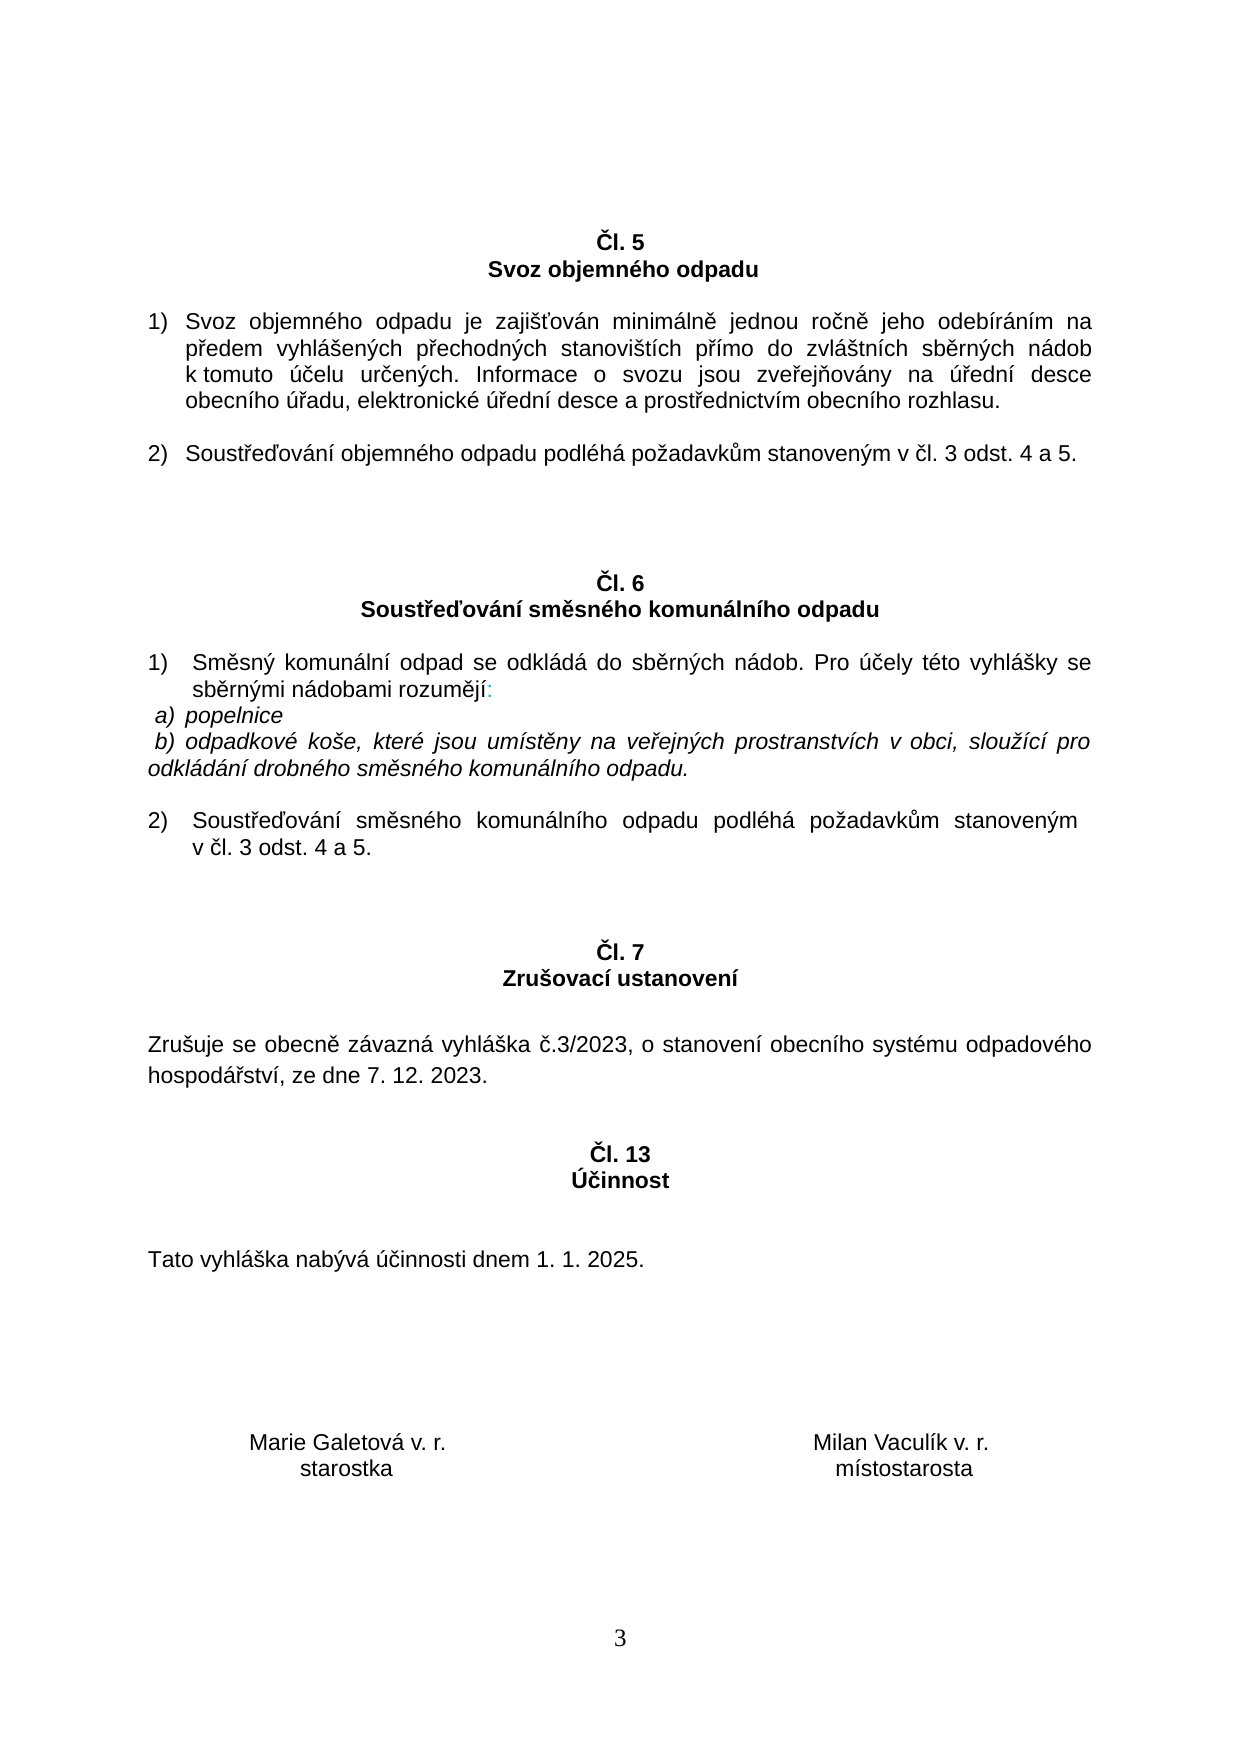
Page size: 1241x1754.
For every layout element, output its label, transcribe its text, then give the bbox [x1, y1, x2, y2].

text Čl. 13 [148, 1141, 1092, 1167]
text Zrušuje se obecně závazná vyhláška č.3/2023, o stanovení obecního systému odpadového hospodářství, ze dne 7. 12. 2023. [148, 1031, 1092, 1088]
table_header Milan Vaculík v. r. místostarosta [650, 1369, 1152, 1487]
text Čl. 6 [148, 570, 1092, 596]
list popelnice [148, 702, 1092, 728]
list odpadkové koše, které jsou umístěny na veřejných prostranstvích v obci, sloužící pro odkládání drobného směsného komunálního odpadu. [148, 728, 1092, 781]
text Soustřeďování směsného komunálního odpadu [148, 596, 1092, 623]
list Svoz objemného odpadu je zajišťován minimálně jednou ročně jeho odebíráním na předem vyhlášených přechodných stanovištích přímo do zvláštních sběrných nádob k tomuto účelu určených. Informace o svozu jsou zveřejňovány na úřední desce obecního úřadu, elektronické úřední desce a prostřednictvím obecního rozhlasu. [148, 308, 1092, 414]
list Soustřeďování objemného odpadu podléhá požadavkům stanoveným v čl. 3 odst. 4 a 5. [148, 440, 1092, 466]
text Svoz objemného odpadu [148, 256, 1092, 282]
list Soustřeďování směsného komunálního odpadu podléhá požadavkům stanoveným v čl. 3 odst. 4 a 5. [148, 807, 1092, 860]
text Čl. 7 [148, 939, 1092, 965]
list Směsný komunální odpad se odkládá do sběrných nádob. Pro účely této vyhlášky se sběrnými nádobami rozumějí: [148, 649, 1092, 702]
text Čl. 5 [148, 229, 1092, 256]
text Zrušovací ustanovení [148, 965, 1092, 992]
text Tato vyhláška nabývá účinnosti dnem 1. 1. 2025. [148, 1246, 1092, 1272]
table_header Marie Galetová v. r. starostka [148, 1369, 650, 1487]
text Účinnost [148, 1167, 1092, 1193]
